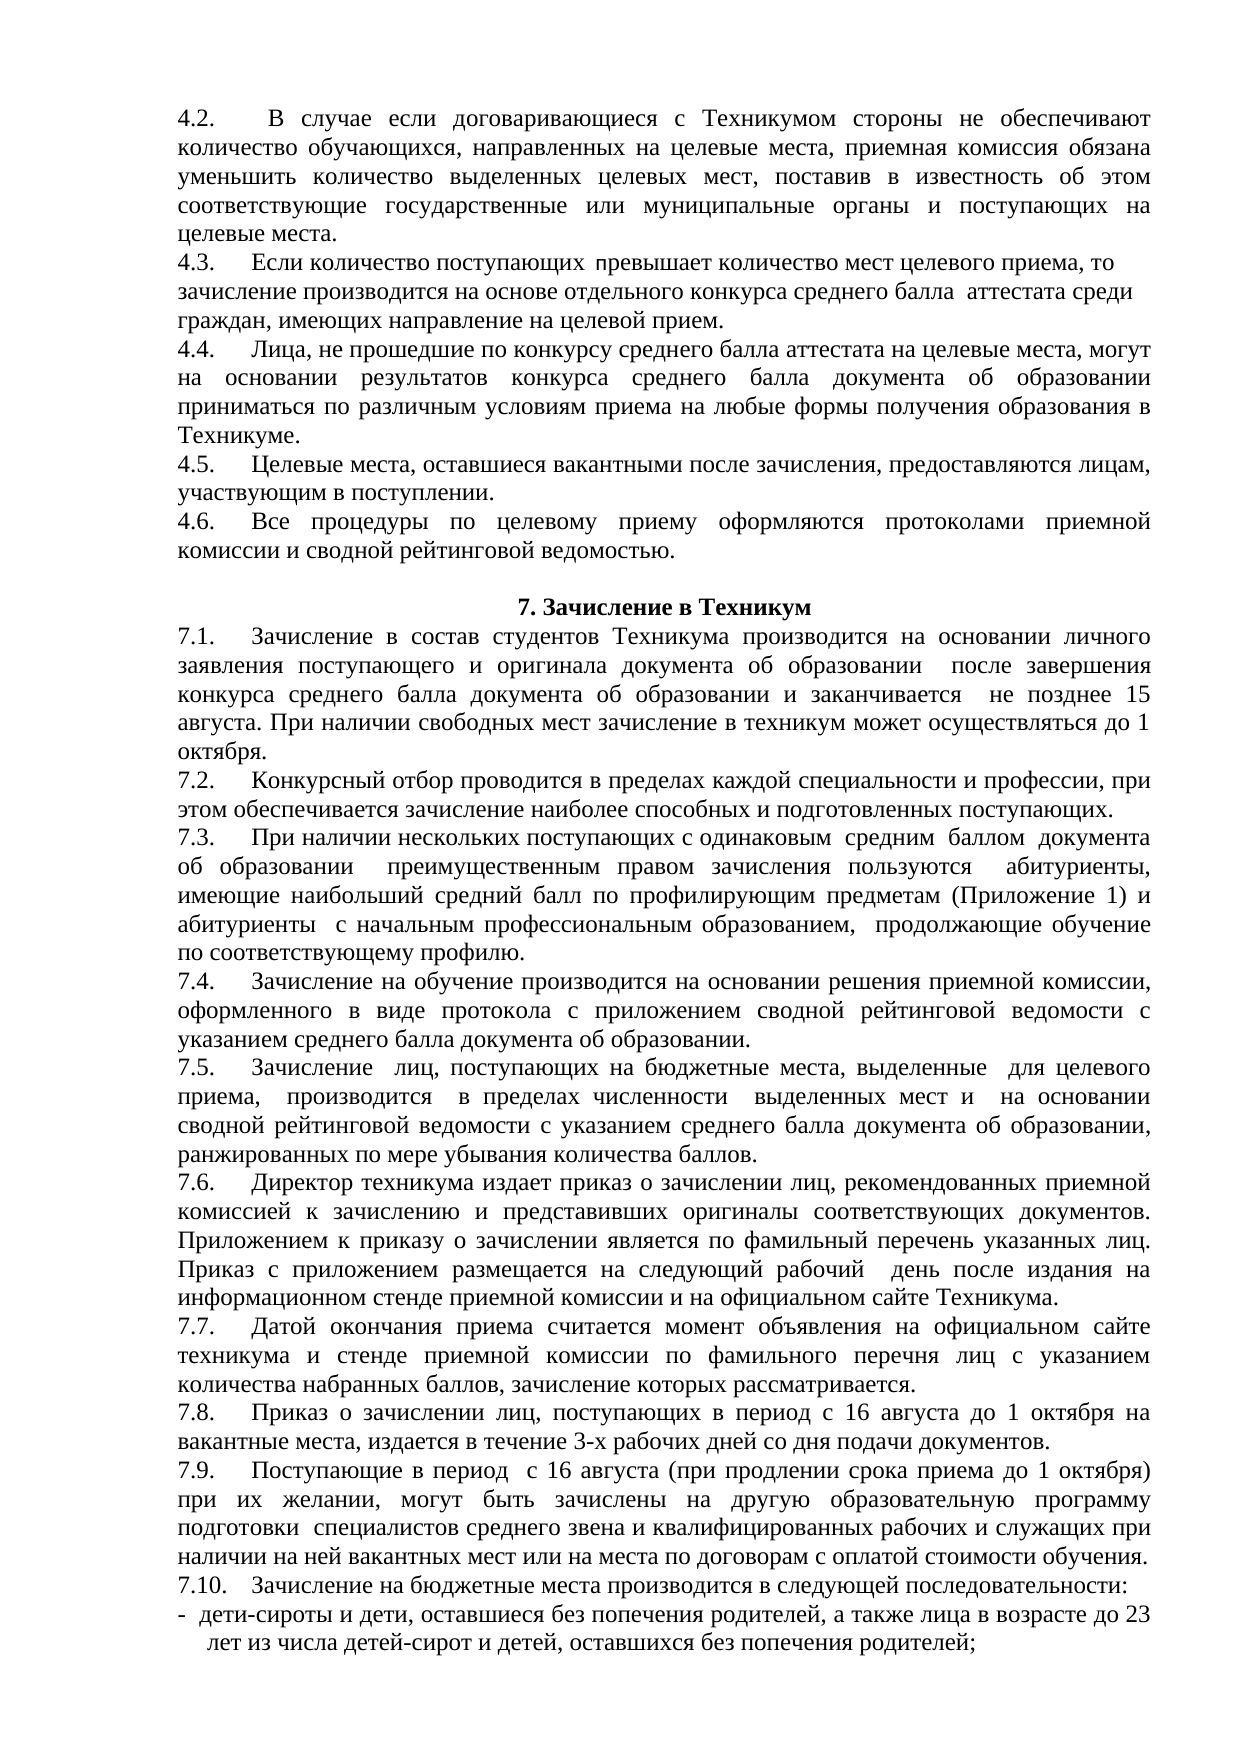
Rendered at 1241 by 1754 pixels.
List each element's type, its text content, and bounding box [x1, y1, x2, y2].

list Целевые места, оставшиеся вакантными после зачисления, предоставляются лицам, участвующим в поступлении. [177, 449, 1152, 506]
list Директор техникума издает приказ о зачислении лиц, рекомендованных приемной комиссией к зачислению и представивших оригиналы соответствующих документов. Приложением к приказу о зачислении является по фамильный перечень указанных лиц. Приказ с приложением размещается на следующий рабочий день после издания на информационном стенде приемной комиссии и на официальном сайте Техникума. [177, 1167, 1152, 1311]
list В случае если договаривающиеся с Техникумом стороны не обеспечивают количество обучающихся, направленных на целевые места, приемная комиссия обязана уменьшить количество выделенных целевых мест, поставив в известность об этом соответствующие государственные или муниципальные органы и поступающих на целевые места. [177, 103, 1152, 247]
list Зачисление лиц, поступающих на бюджетные места, выделенные для целевого приема, производится в пределах численности выделенных мест и на основании сводной рейтинговой ведомости с указанием среднего балла документа об образовании, ранжированных по мере убывания количества баллов. [177, 1052, 1152, 1167]
list Приказ о зачислении лиц, поступающих в период с 16 августа до 1 октября на вакантные места, издается в течение 3-х рабочих дней со дня подачи документов. [177, 1397, 1152, 1455]
list Зачисление на обучение производится на основании решения приемной комиссии, оформленного в виде протокола с приложением сводной рейтинговой ведомости с указанием среднего балла документа об образовании. [177, 966, 1152, 1052]
list Если количество поступающих превышает количество мест целевого приема, то зачисление производится на основе отдельного конкурса среднего балла аттестата среди граждан, имеющих направление на целевой прием. [177, 247, 1152, 334]
list Зачисление на бюджетные места производится в следующей последовательности: [177, 1570, 1152, 1599]
text - дети-сироты и дети, оставшиеся без попечения родителей, а также лица в возрасте до 23 лет из числа детей-сирот и детей, оставшихся без попечения родителей; [177, 1599, 1152, 1656]
list При наличии нескольких поступающих с одинаковым средним баллом документа об образовании преимущественным правом зачисления пользуются абитуриенты, имеющие наибольший средний балл по профилирующим предметам (Приложение 1) и абитуриенты с начальным профессиональным образованием, продолжающие обучение по соответствующему профилю. [177, 822, 1152, 966]
list Лица, не прошедшие по конкурсу среднего балла аттестата на целевые места, могут на основании результатов конкурса среднего балла документа об образовании приниматься по различным условиям приема на любые формы получения образования в Техникуме. [177, 334, 1152, 449]
list Датой окончания приема считается момент объявления на официальном сайте техникума и стенде приемной комиссии по фамильного перечня лиц с указанием количества набранных баллов, зачисление которых рассматривается. [177, 1311, 1152, 1397]
text 7. Зачисление в Техникум [177, 592, 1152, 621]
list Все процедуры по целевому приему оформляются протоколами приемной комиссии и сводной рейтинговой ведомостью. [177, 506, 1152, 564]
list Поступающие в период с 16 августа (при продлении срока приема до 1 октября) при их желании, могут быть зачислены на другую образовательную программу подготовки специалистов среднего звена и квалифицированных рабочих и служащих при наличии на ней вакантных мест или на места по договорам с оплатой стоимости обучения. [177, 1455, 1152, 1570]
list Конкурсный отбор проводится в пределах каждой специальности и профессии, при этом обеспечивается зачисление наиболее способных и подготовленных поступающих. [177, 765, 1152, 822]
list Зачисление в состав студентов Техникума производится на основании личного заявления поступающего и оригинала документа об образовании после завершения конкурса среднего балла документа об образовании и заканчивается не позднее 15 августа. При наличии свободных мест зачисление в техникум может осуществляться до 1 октября. [177, 621, 1152, 765]
